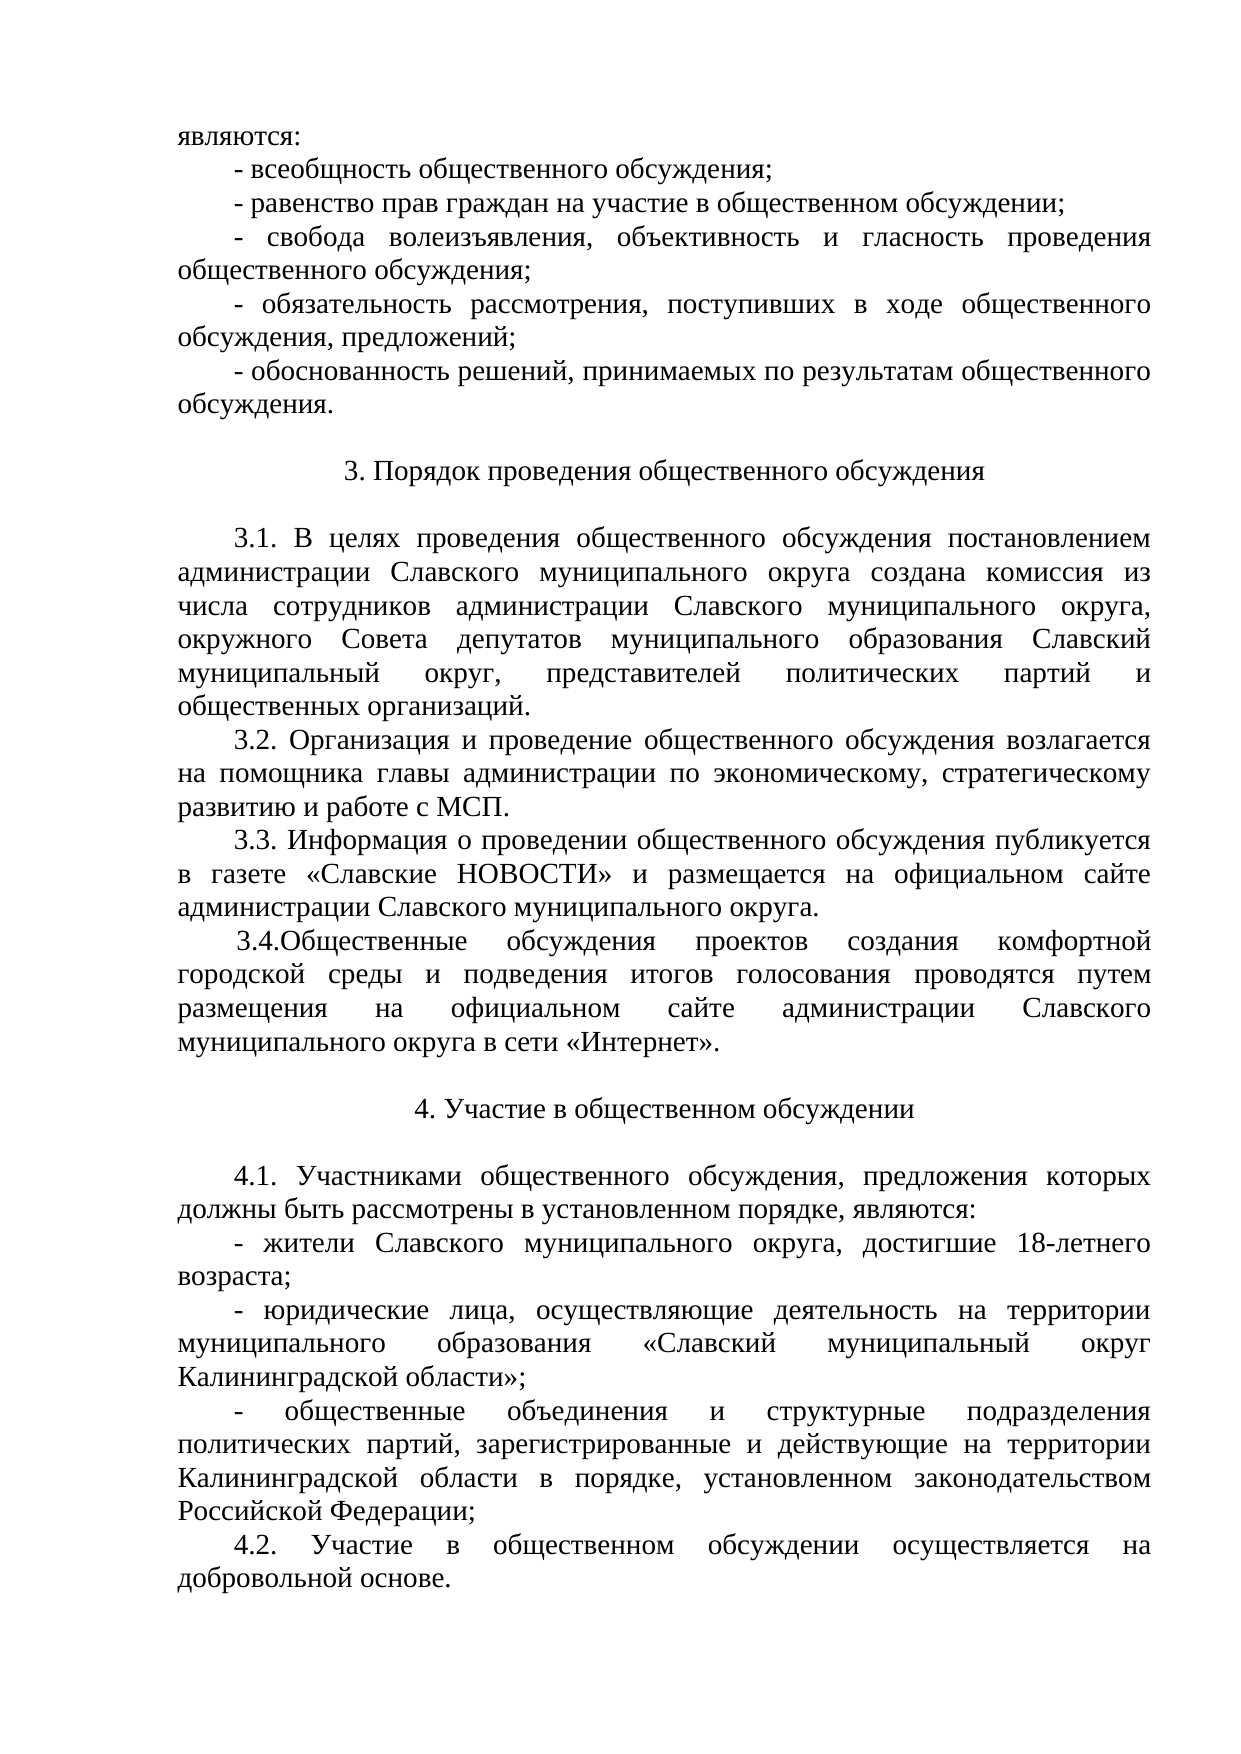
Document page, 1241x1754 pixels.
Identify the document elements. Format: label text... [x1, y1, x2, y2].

text 3.1. В целях проведения общественного обсуждения постановлением администрации Славского муниципального округа создана комиссия из числа сотрудников администрации Славского муниципального округа, окружного Совета депутатов муниципального образования Славский муниципальный округ, представителей политических партий и общественных организаций. [177, 521, 1152, 722]
text - равенство прав граждан на участие в общественном обсуждении; [177, 185, 1152, 219]
text - всеобщность общественного обсуждения; [177, 152, 1152, 185]
text 3.3. Информация о проведении общественного обсуждения публикуется в газете «Славские НОВОСТИ» и размещается на официальном сайте администрации Славского муниципального округа. [177, 822, 1152, 923]
text 4.1. Участниками общественного обсуждения, предложения которых должны быть рассмотрены в установленном порядке, являются: [177, 1158, 1152, 1225]
text - обоснованность решений, принимаемых по результатам общественного обсуждения. [177, 353, 1152, 420]
text 3. Порядок проведения общественного обсуждения [177, 453, 1152, 487]
text - свобода волеизъявления, объективность и гласность проведения общественного обсуждения; [177, 219, 1152, 286]
text - обязательность рассмотрения, поступивших в ходе общественного обсуждения, предложений; [177, 286, 1152, 353]
text - жители Славского муниципального округа, достигшие 18-летнего возраста; [177, 1225, 1152, 1292]
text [177, 118, 1152, 152]
text - юридические лица, осуществляющие деятельность на территории муниципального образования «Славский муниципальный округ Калининградской области»; [177, 1292, 1152, 1393]
text 3.2. Организация и проведение общественного обсуждения возлагается на помощника главы администрации по экономическому, стратегическому развитию и работе с МСП. [177, 722, 1152, 822]
text 3.4.Общественные обсуждения проектов создания комфортной городской среды и подведения итогов голосования проводятся путем размещения на официальном сайте администрации Славского муниципального округа в сети «Интернет». [177, 923, 1152, 1057]
text - общественные объединения и структурные подразделения политических партий, зарегистрированные и действующие на территории Калининградской области в порядке, установленном законодательством Российской Федерации; [177, 1393, 1152, 1527]
text 4. Участие в общественном обсуждении [177, 1091, 1152, 1124]
text 4.2. Участие в общественном обсуждении осуществляется на добровольной основе. [177, 1527, 1152, 1594]
